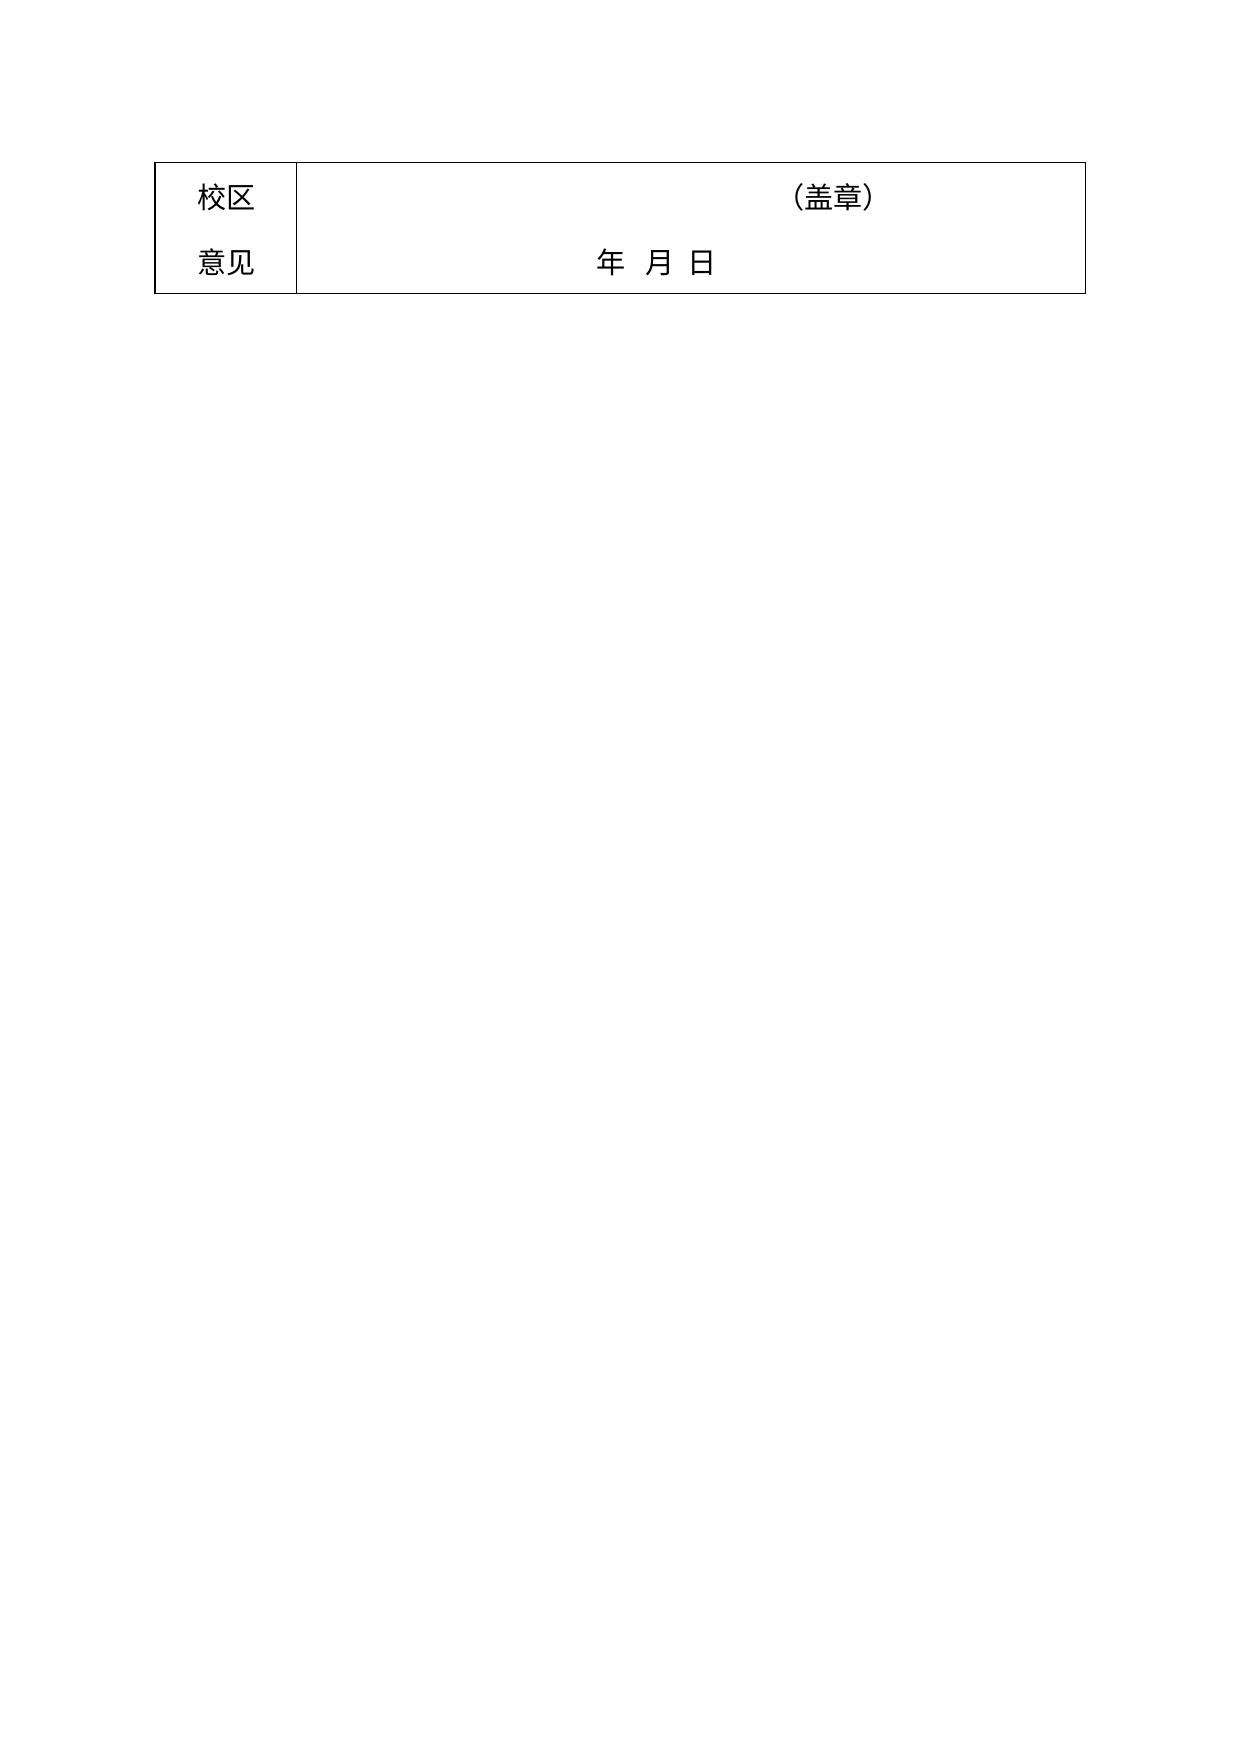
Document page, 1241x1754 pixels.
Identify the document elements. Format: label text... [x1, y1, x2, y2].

table_cell （盖章） 年 月 日 [297, 163, 1085, 293]
table_cell 学院 （学部） 校区 意见 [156, 163, 296, 293]
